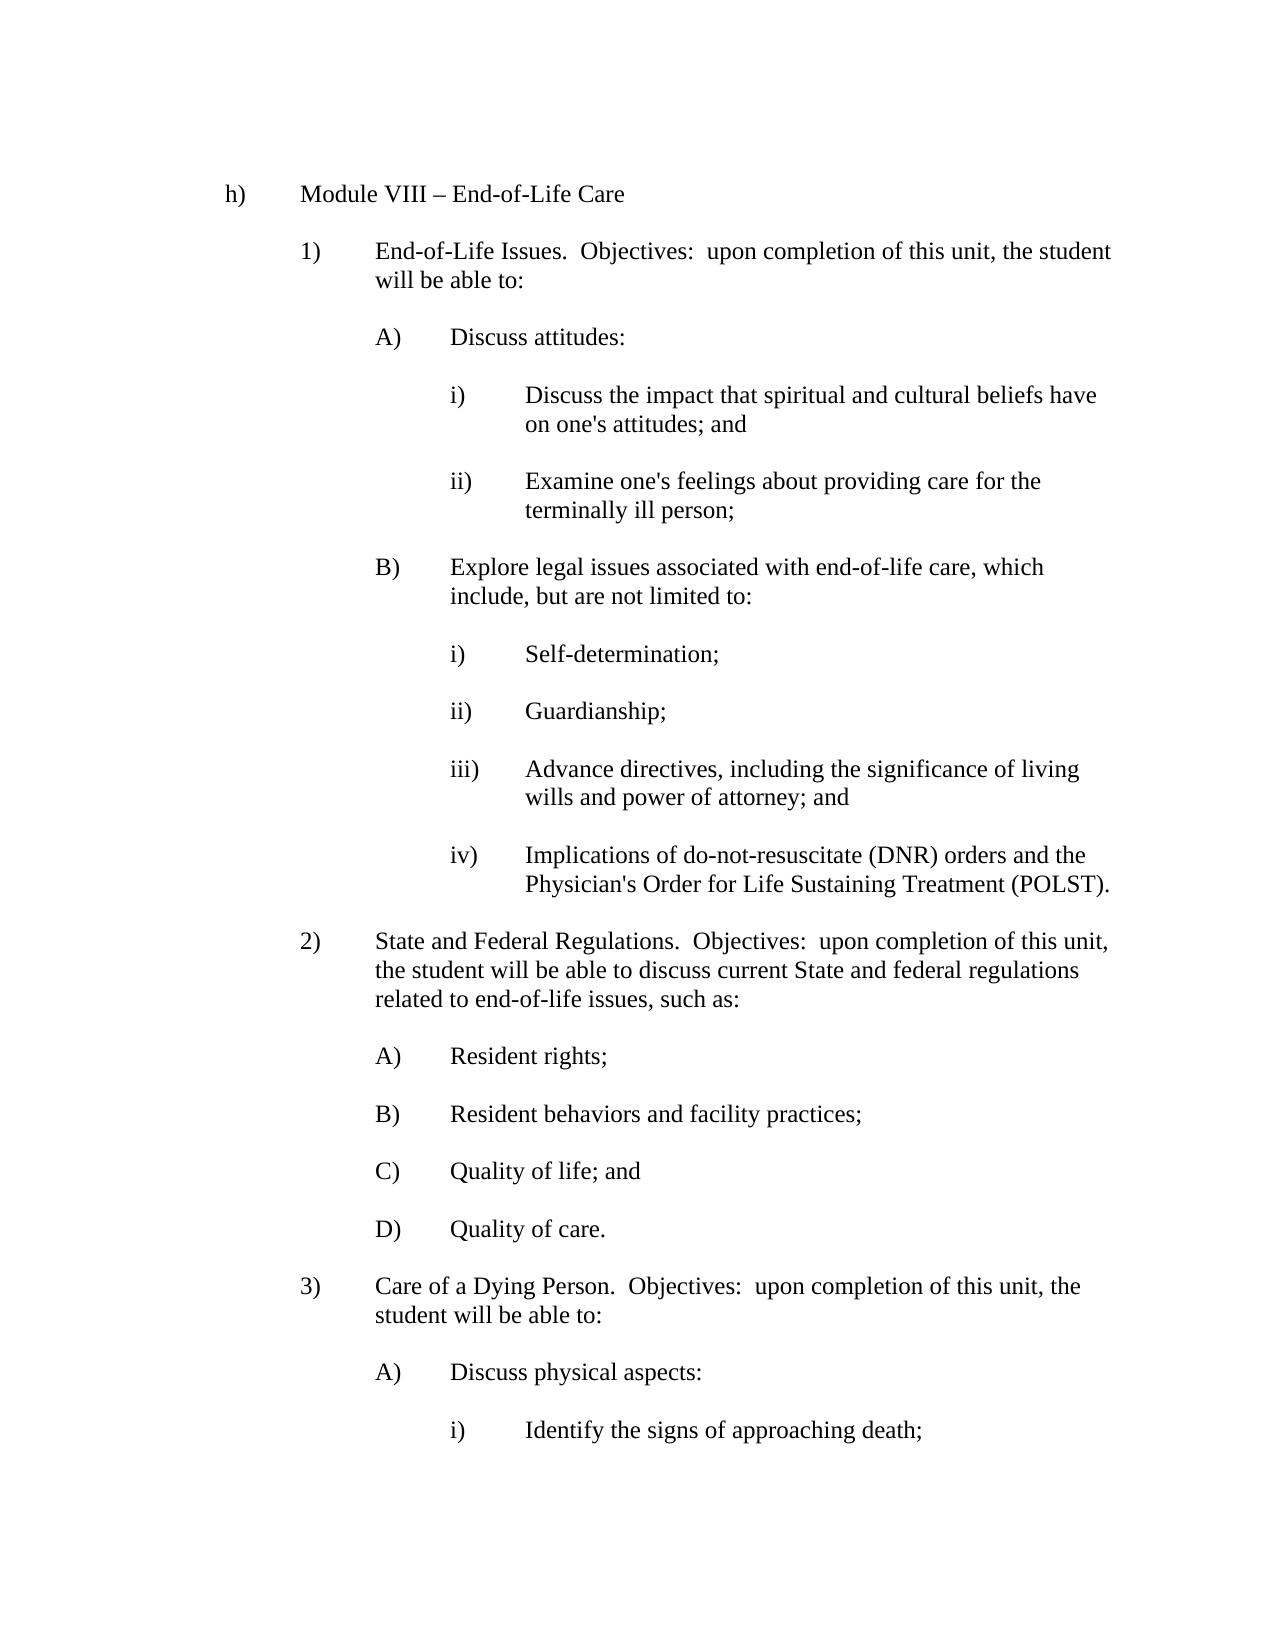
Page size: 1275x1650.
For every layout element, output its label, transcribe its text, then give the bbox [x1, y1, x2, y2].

text C) Quality of life; and [375, 1156, 1125, 1185]
text ii) Examine one's feelings about providing care for the terminally ill person; [450, 466, 1125, 524]
text D) Quality of care. [375, 1214, 1125, 1242]
text 3) Care of a Dying Person. Objectives: upon completion of this unit, the student will be able to: [300, 1271, 1125, 1329]
text h) Module VIII – End-of-Life Care [225, 179, 1125, 207]
text i) Self-determination; [450, 639, 1125, 667]
text 1) End-of-Life Issues. Objectives: upon completion of this unit, the student will be able to: [300, 236, 1125, 294]
text iv) Implications of do-not-resuscitate (DNR) orders and the Physician's Order for Life Sustaining Treatment (POLST). [450, 840, 1125, 897]
text 2) State and Federal Regulations. Objectives: upon completion of this unit, the student will be able to discuss current State and federal regulations related to end-of-life issues, such as: [300, 926, 1125, 1012]
text B) Resident behaviors and facility practices; [375, 1099, 1125, 1127]
text iii) Advance directives, including the significance of living wills and power of attorney; and [450, 754, 1125, 811]
text B) Explore legal issues associated with end-of-life care, which include, but are not limited to: [375, 552, 1125, 610]
text i) Identify the signs of approaching death; [450, 1415, 1125, 1444]
text A) Resident rights; [375, 1041, 1125, 1070]
text A) Discuss attitudes: [375, 322, 1125, 351]
text ii) Guardianship; [450, 696, 1125, 725]
text i) Discuss the impact that spiritual and cultural beliefs have on one's attitudes; and [450, 380, 1125, 437]
text A) Discuss physical aspects: [375, 1357, 1125, 1386]
